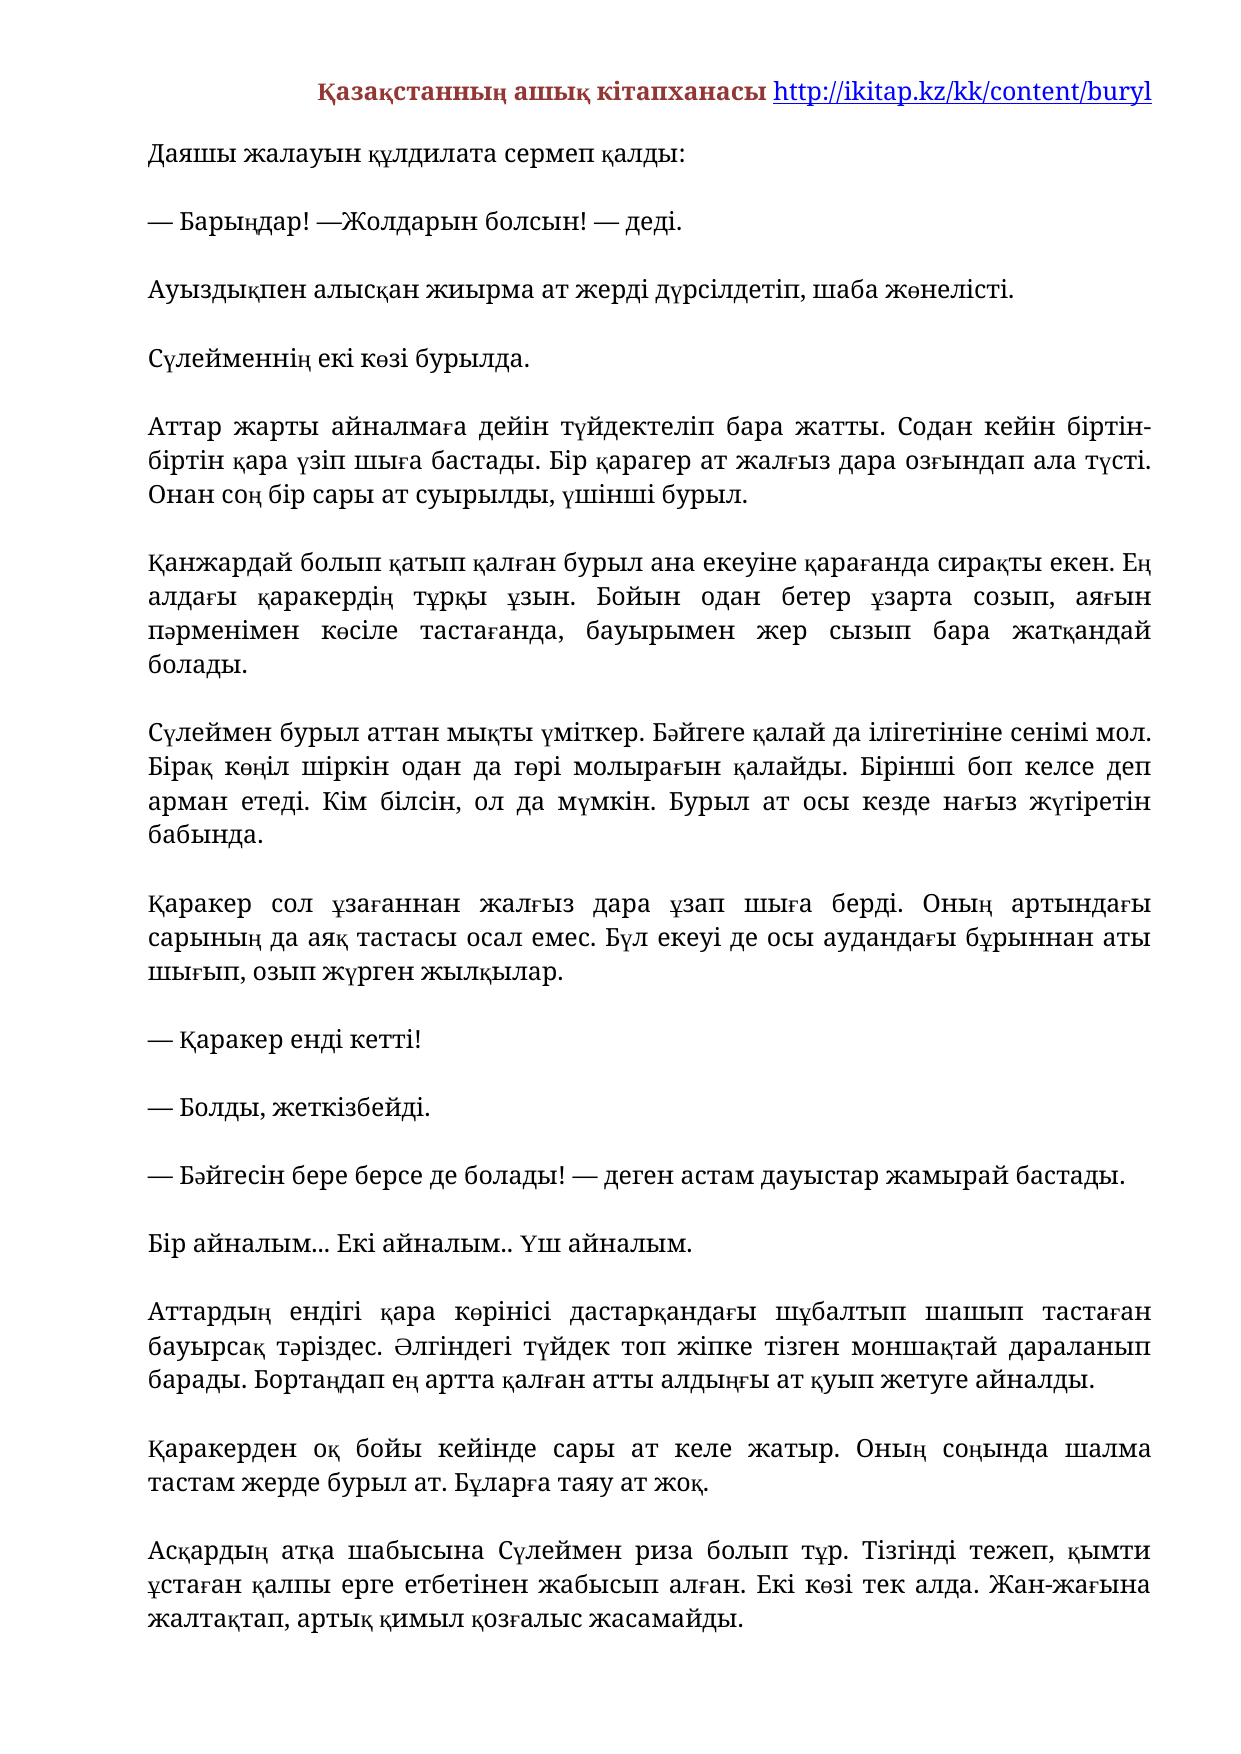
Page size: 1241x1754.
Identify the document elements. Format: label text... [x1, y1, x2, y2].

text Даяшы жалауын құлдилата сермеп қалды: [148, 136, 1152, 170]
text Аттар жарты айналмаға дейін түйдектеліп бара жатты. Содан кейін біртін-біртін қара үзіп шыға бастады. Бір қарагер ат жалғыз дара озғындап ала түсті. Онан соң бір сары ат суырылды, үшінші бурыл. [148, 408, 1152, 511]
text Асқардың атқа шабысына Сүлеймен риза болып тұр. Тізгінді тежеп, қымти ұстаған қалпы ерге етбетінен жабысып алған. Екі көзі тек алда. Жан-жағына жалтақтап, артық қимыл қозғалыс жасамайды. [148, 1532, 1152, 1635]
text Ауыздықпен алысқан жиырма ат жерді дүрсілдетіп, шаба жөнелісті. [148, 272, 1152, 306]
text — Барыңдар! —Жолдарын болсын! — деді. [148, 204, 1152, 238]
text Бір айналым... Екі айналым.. Үш айналым. [148, 1226, 1152, 1260]
text — Болды, жеткізбейді. [148, 1090, 1152, 1124]
text — Бәйгесін бере берсе де болады! — деген астам дауыстар жамырай бастады. [148, 1158, 1152, 1192]
text Сүлеймен бурыл аттан мықты үміткер. Бәйгеге қалай да ілігетініне сенімі мол. Бірақ көңіл шіркін одан да гөрі молырағын қалайды. Бірінші боп келсе деп арман етеді. Кім білсін, ол да мүмкін. Бурыл ат осы кезде нағыз жүгіретін бабында. [148, 715, 1152, 851]
text Сүлейменнің екі көзі бурылда. [148, 340, 1152, 374]
text Қаракерден оқ бойы кейінде сары ат келе жатыр. Оның соңында шалма тастам жерде бурыл ат. Бұларға таяу ат жоқ. [148, 1430, 1152, 1498]
text Аттардың ендігі қара көрінісі дастарқандағы шұбалтып шашып тастаған бауырсақ тәріздес. Әлгіндегі түйдек топ жіпке тізген моншақтай дараланып барады. Бортаңдап ең артта қалған атты алдыңғы ат қуып жетуге айналды. [148, 1294, 1152, 1396]
text Қанжардай болып қатып қалған бурыл ана екеуіне қарағанда сирақты екен. Ең алдағы қаракердің тұрқы ұзын. Бойын одан бетер ұзарта созып, аяғын пәрменімен көсіле тастағанда, бауырымен жер сызып бара жатқандай болады. [148, 545, 1152, 681]
text — Қаракер енді кетті! [148, 1022, 1152, 1056]
text Қаракер сол ұзағаннан жалғыз дара ұзап шыға берді. Оның артындағы сарының да аяқ тастасы осал емес. Бүл екеуі де осы аудандағы бұрыннан аты шығып, озып жүрген жылқылар. [148, 885, 1152, 987]
